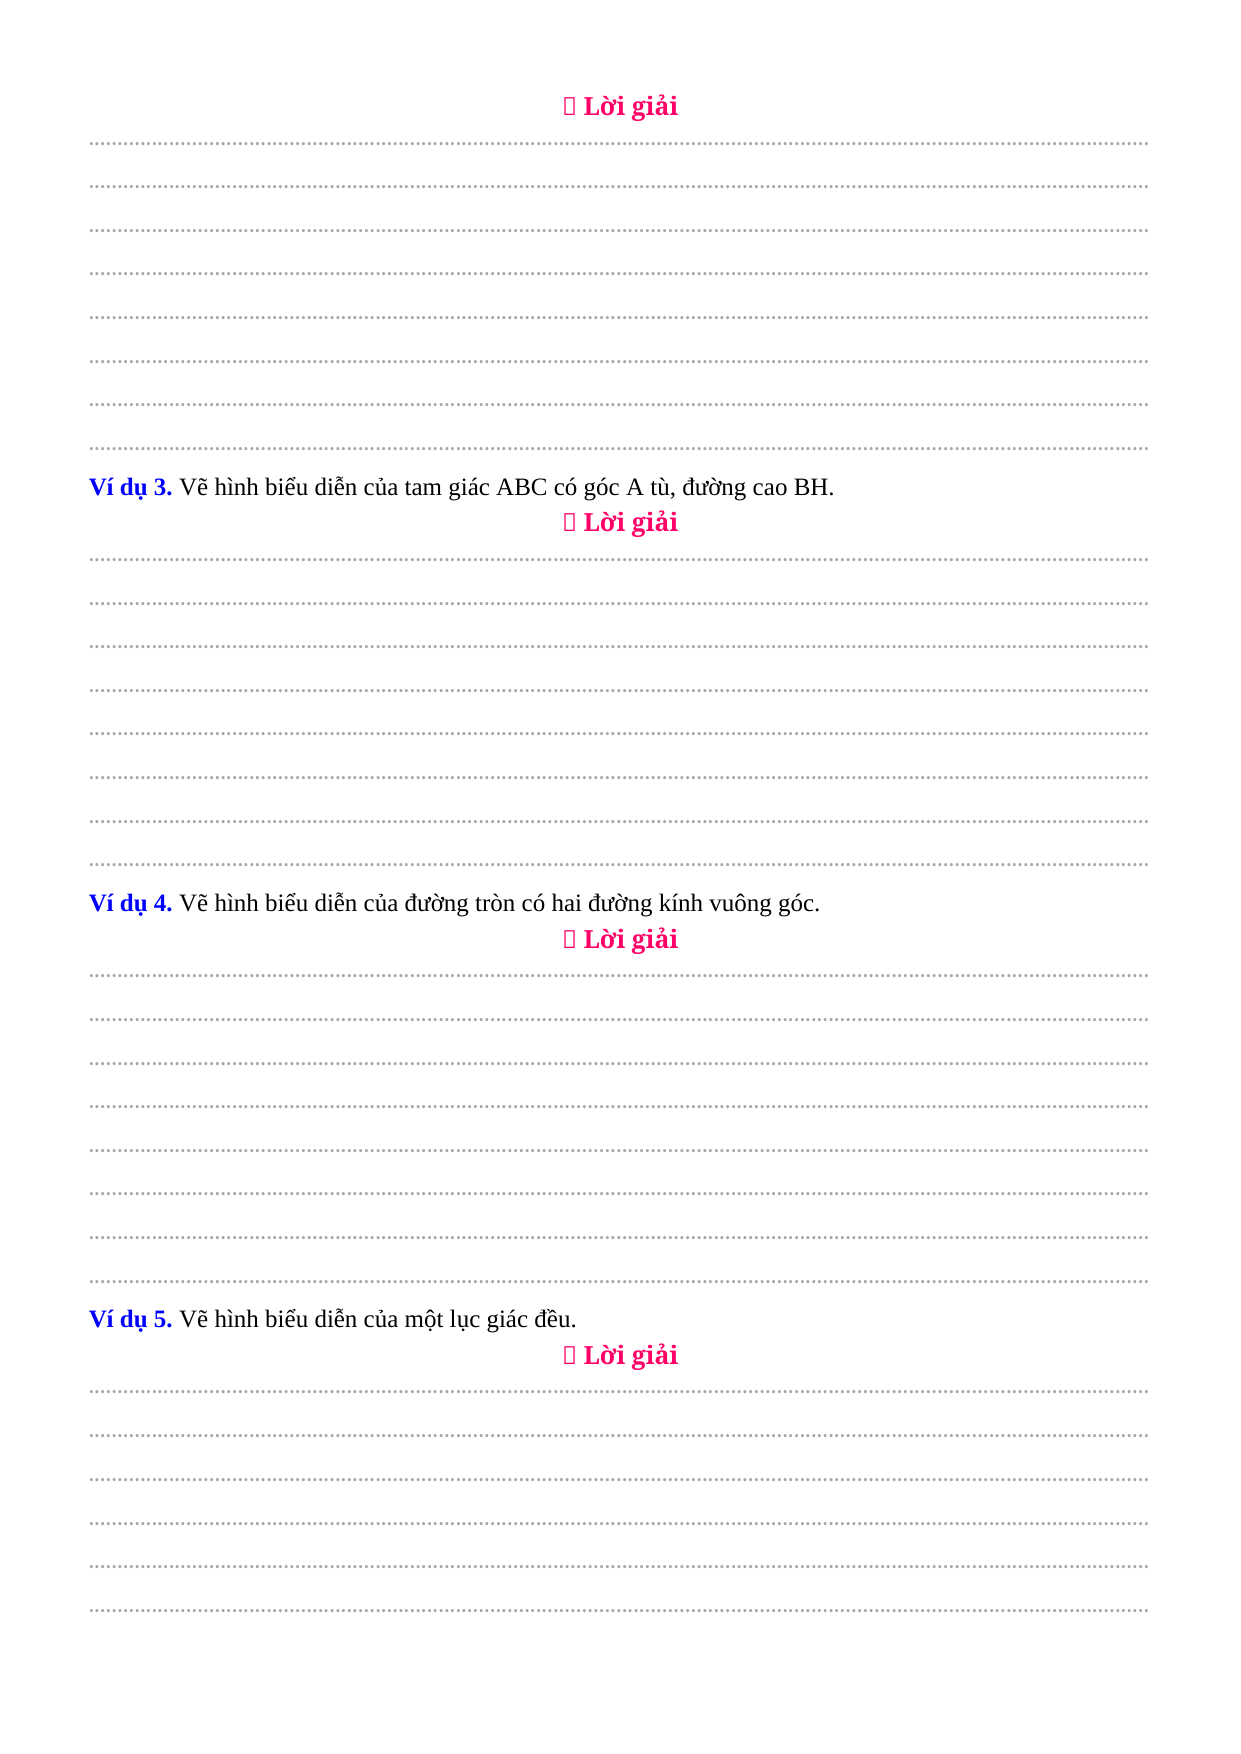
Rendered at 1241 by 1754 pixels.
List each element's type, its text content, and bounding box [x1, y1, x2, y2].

text  Lời giải [88, 921, 1152, 955]
text Ví dụ 3. Vẽ hình biểu diễn của tam giác ABC có góc A tù, đường cao BH. [88, 472, 1152, 501]
text Ví dụ 5. Vẽ hình biểu diễn của một lục giác đều. [88, 1304, 1152, 1333]
text  Lời giải [88, 1338, 1152, 1372]
text Ví dụ 4. Vẽ hình biểu diễn của đường tròn có hai đường kính vuông góc. [88, 888, 1152, 917]
text  Lời giải [88, 88, 1152, 123]
text  Lời giải [88, 505, 1152, 539]
